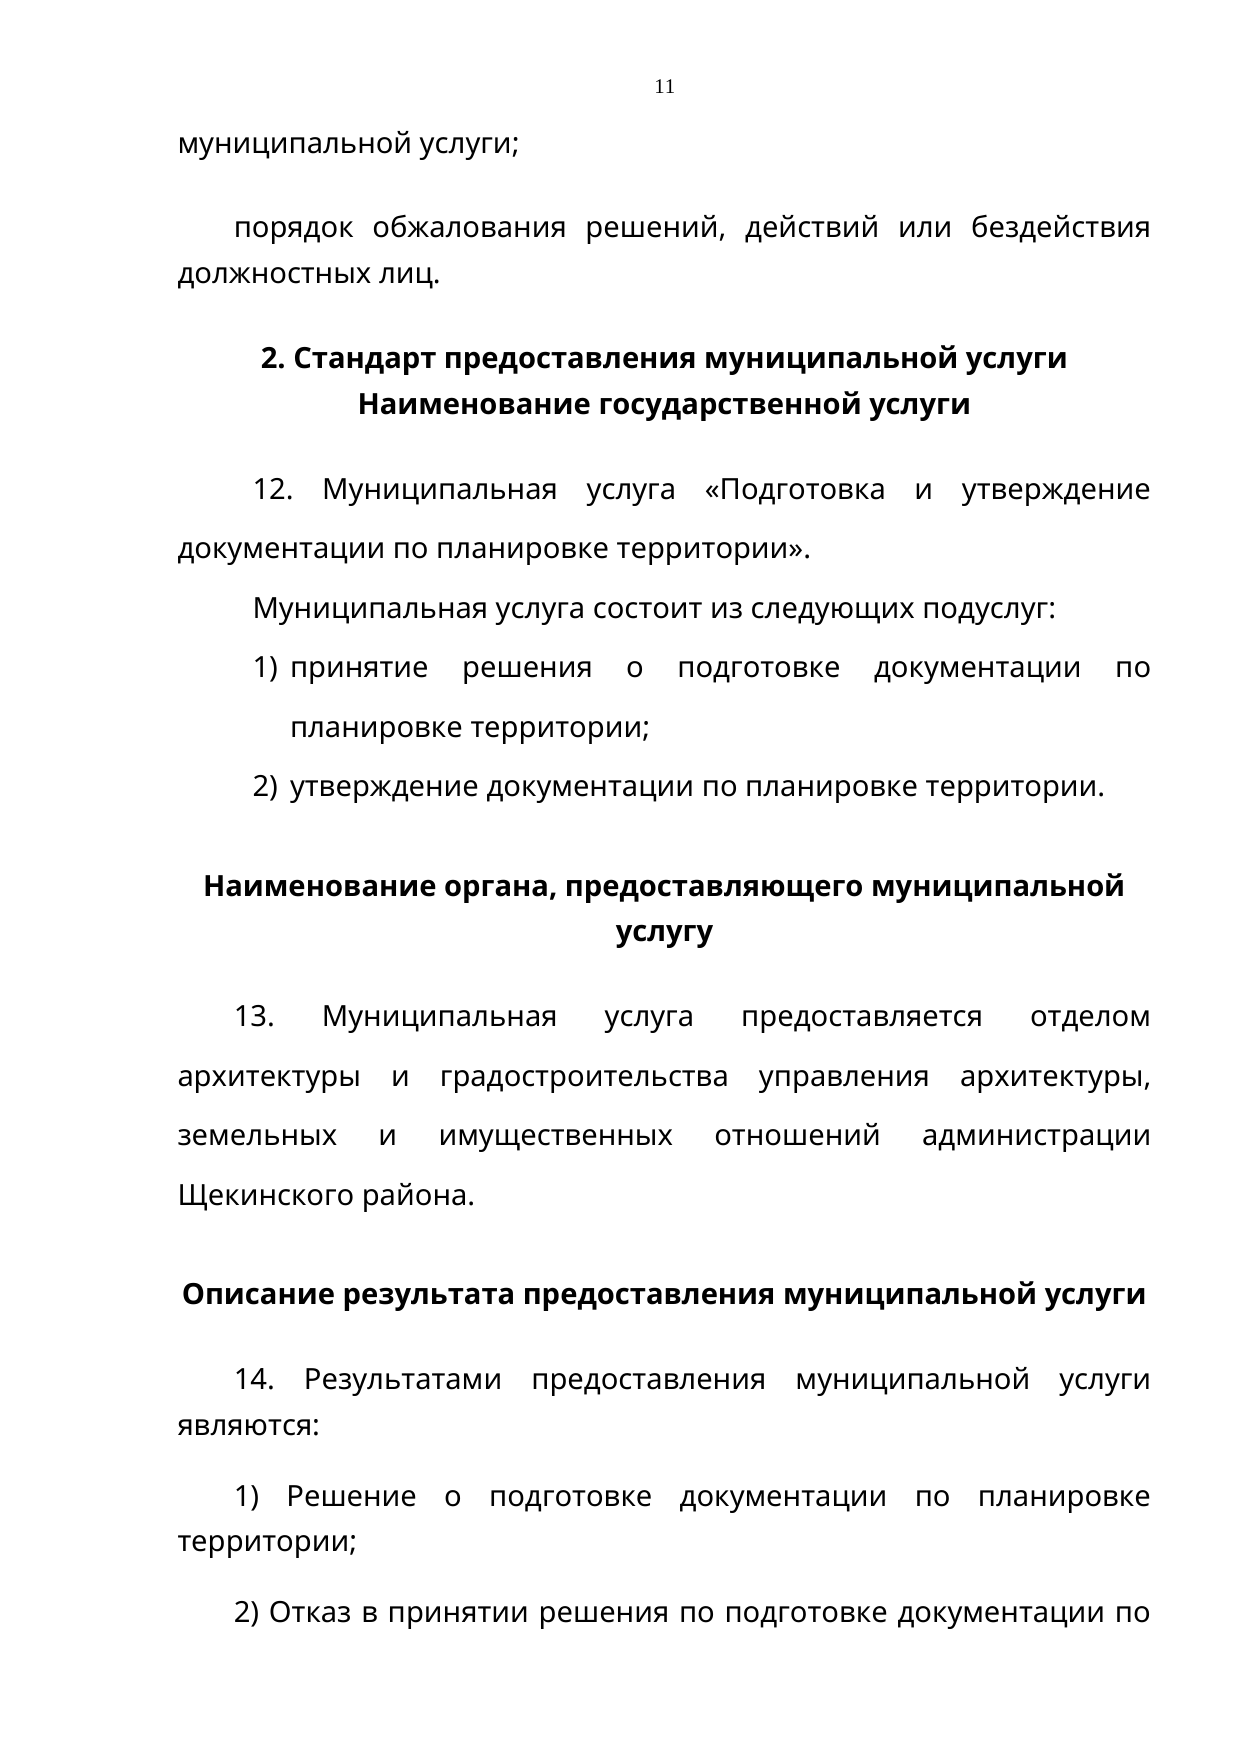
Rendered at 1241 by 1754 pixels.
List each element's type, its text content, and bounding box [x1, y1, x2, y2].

text 13. Муниципальная услуга предоставляется отделом архитектуры и градостроительства управления архитектуры, земельных и имущественных отношений администрации Щекинского района. [177, 996, 1152, 1214]
text 12. Муниципальная услуга «Подготовка и утверждение документации по планировке территории». [177, 468, 1152, 567]
list принятие решения о подготовке документации по планировке территории; [252, 647, 1152, 746]
text Муниципальная услуга состоит из следующих подуслуг: [177, 587, 1152, 627]
text 1) Решение о подготовке документации по планировке территории; [177, 1475, 1152, 1560]
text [177, 122, 1152, 162]
list утверждение документации по планировке территории. [252, 766, 1152, 805]
text порядок обжалования решений, действий или бездействия должностных лиц. [177, 206, 1152, 292]
title Наименование государственной услуги [177, 383, 1152, 423]
text 14. Результатами предоставления муниципальной услуги являются: [177, 1359, 1152, 1444]
title 2. Стандарт предоставления муниципальной услуги [177, 337, 1152, 377]
title Описание результата предоставления муниципальной услуги [177, 1273, 1152, 1313]
title Наименование органа, предоставляющего муниципальной услугу [177, 865, 1152, 950]
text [177, 1591, 1152, 1631]
